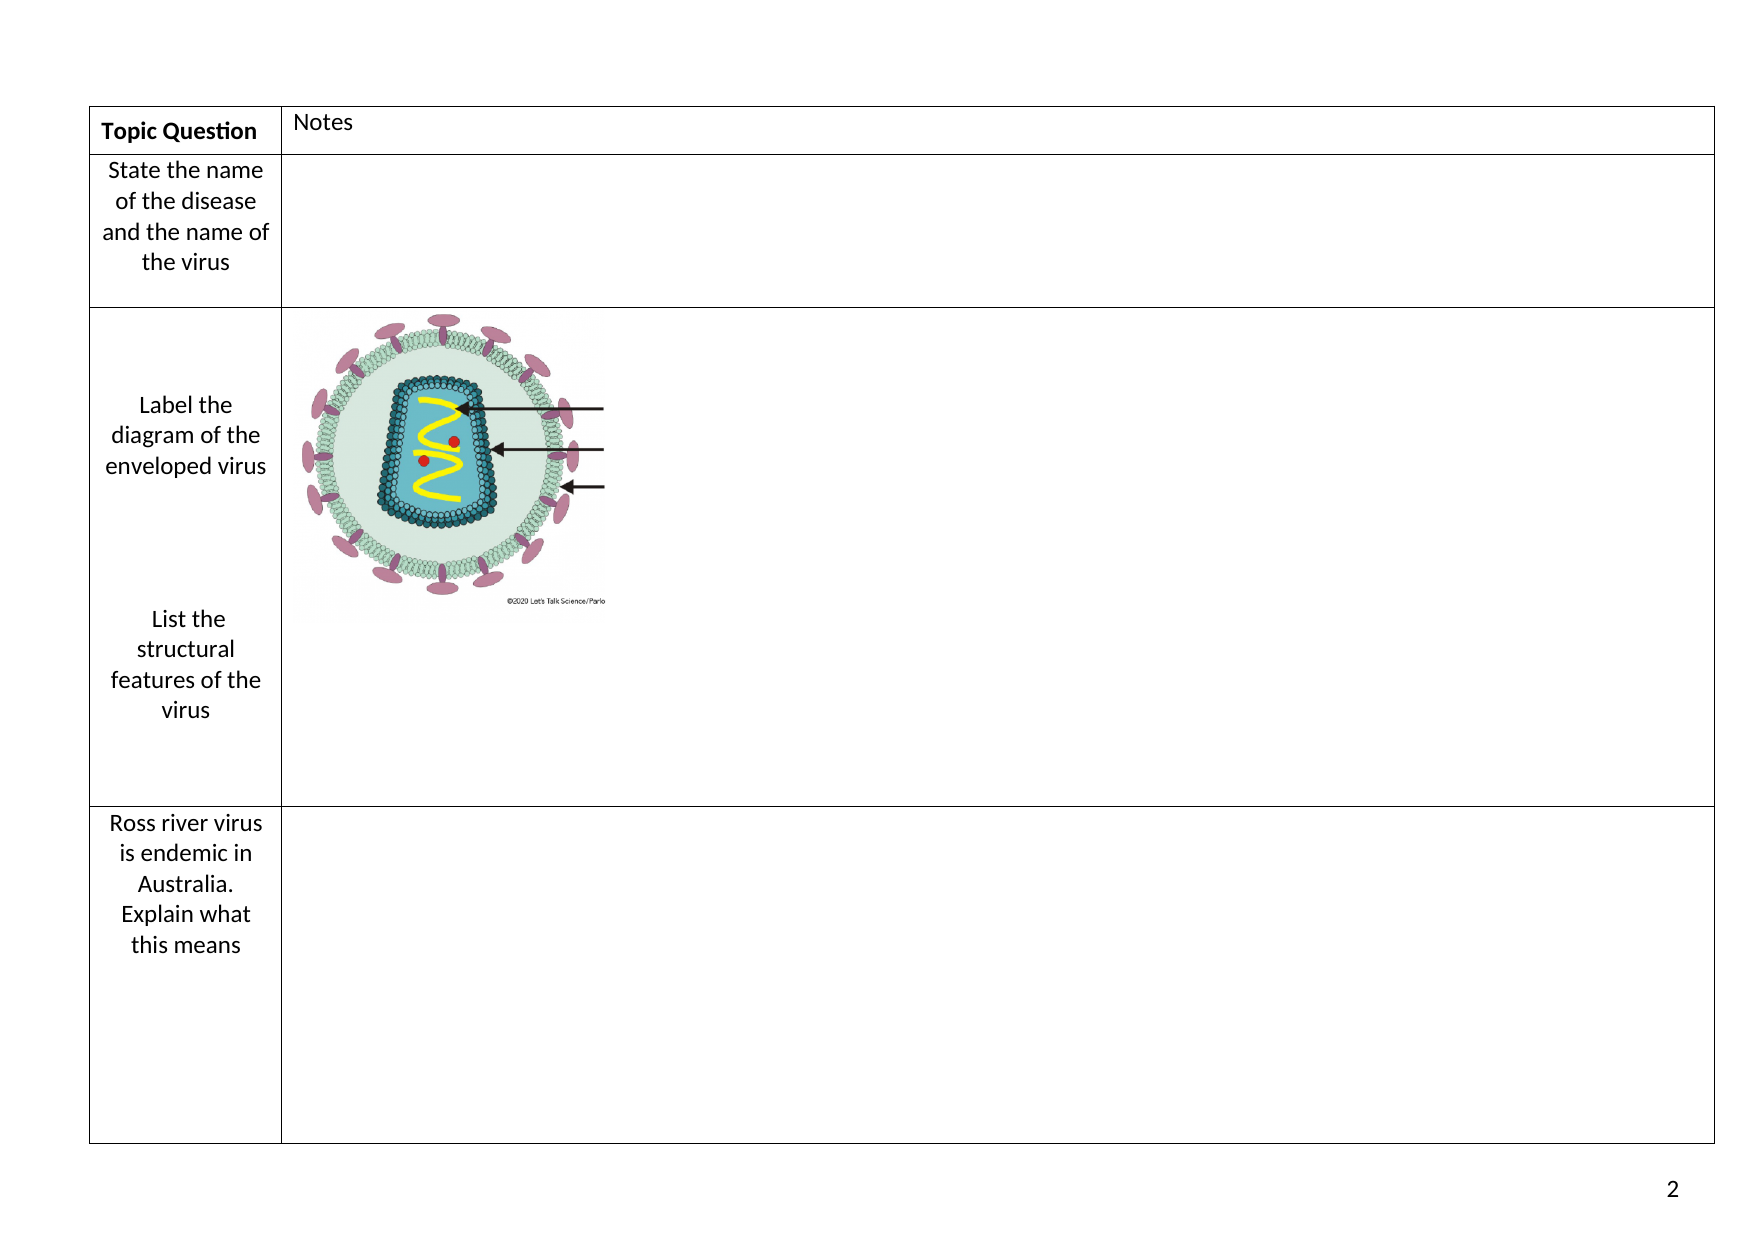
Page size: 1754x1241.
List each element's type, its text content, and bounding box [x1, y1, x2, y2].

table_cell [282, 308, 1714, 806]
table_cell Label the diagram of the enveloped virus List the structural features of the virus [90, 308, 281, 806]
picture [293, 308, 606, 623]
table_cell [282, 155, 1714, 307]
table_header Notes [282, 107, 1714, 153]
table_cell Ross river virus is endemic in Australia. Explain what this means [90, 807, 281, 1142]
table_cell State the name of the disease and the name of the virus [90, 155, 281, 307]
table_header Topic Question [90, 107, 281, 153]
table_cell [282, 807, 1714, 1142]
